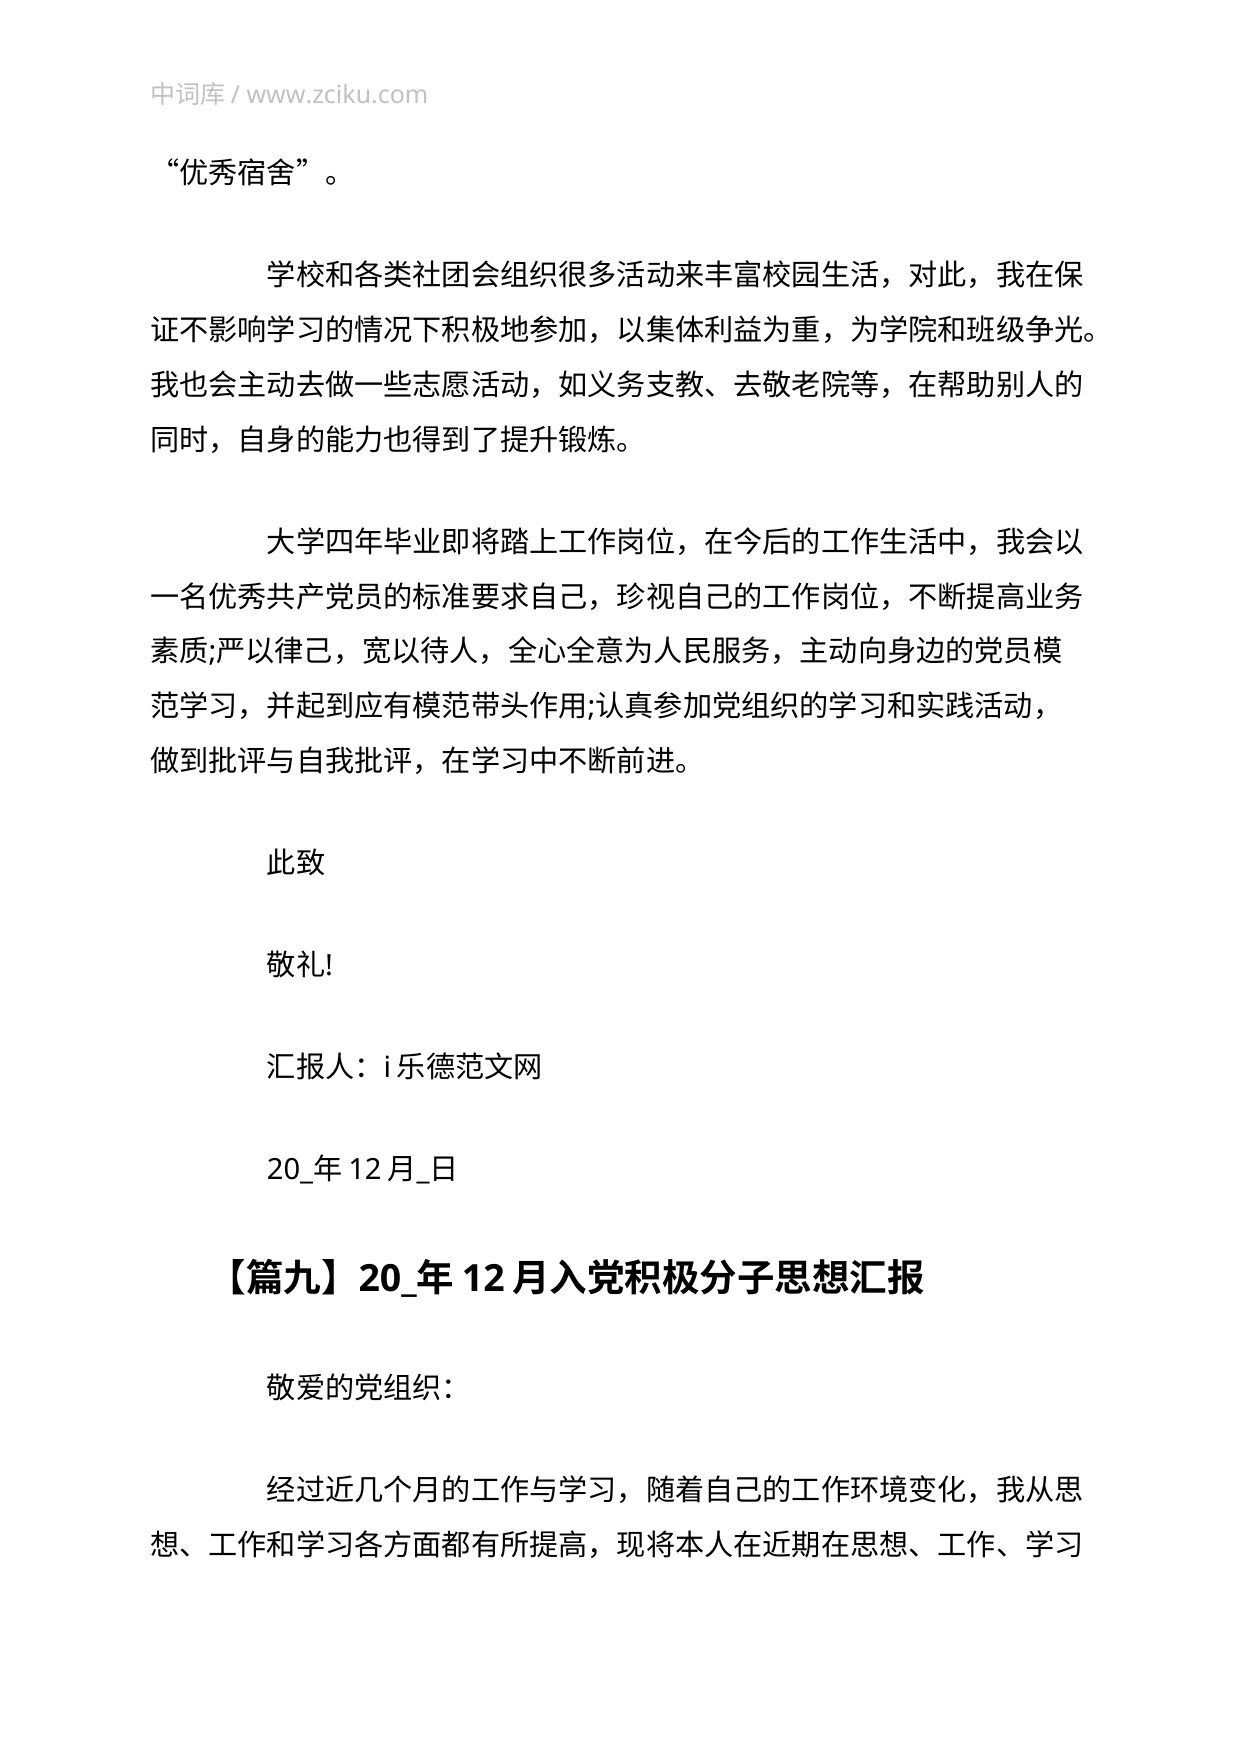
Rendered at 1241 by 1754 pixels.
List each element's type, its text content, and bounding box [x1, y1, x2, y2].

text 敬爱的党组织： [150, 1365, 1090, 1407]
text 20_年12月_日 [150, 1146, 1090, 1188]
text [150, 150, 1090, 192]
text 汇报人：i乐德范文网 [150, 1043, 1090, 1086]
text 学校和各类社团会组织很多活动来丰富校园生活，对此，我在保证不影响学习的情况下积极地参加，以集体利益为重，为学院和班级争光。我也会主动去做一些志愿活动，如义务支教、去敬老院等，在帮助别人的同时，自身的能力也得到了提升锻炼。 [150, 252, 1090, 459]
text 此致 [150, 840, 1090, 882]
text 【篇九】20_年12月入党积极分子思想汇报 [150, 1247, 1090, 1302]
text 敬礼! [150, 942, 1090, 984]
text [150, 1467, 1090, 1564]
text 大学四年毕业即将踏上工作岗位，在今后的工作生活中，我会以一名优秀共产党员的标准要求自己，珍视自己的工作岗位，不断提高业务素质;严以律己，宽以待人，全心全意为人民服务，主动向身边的党员模范学习，并起到应有模范带头作用;认真参加党组织的学习和实践活动，做到批评与自我批评，在学习中不断前进。 [150, 518, 1090, 780]
